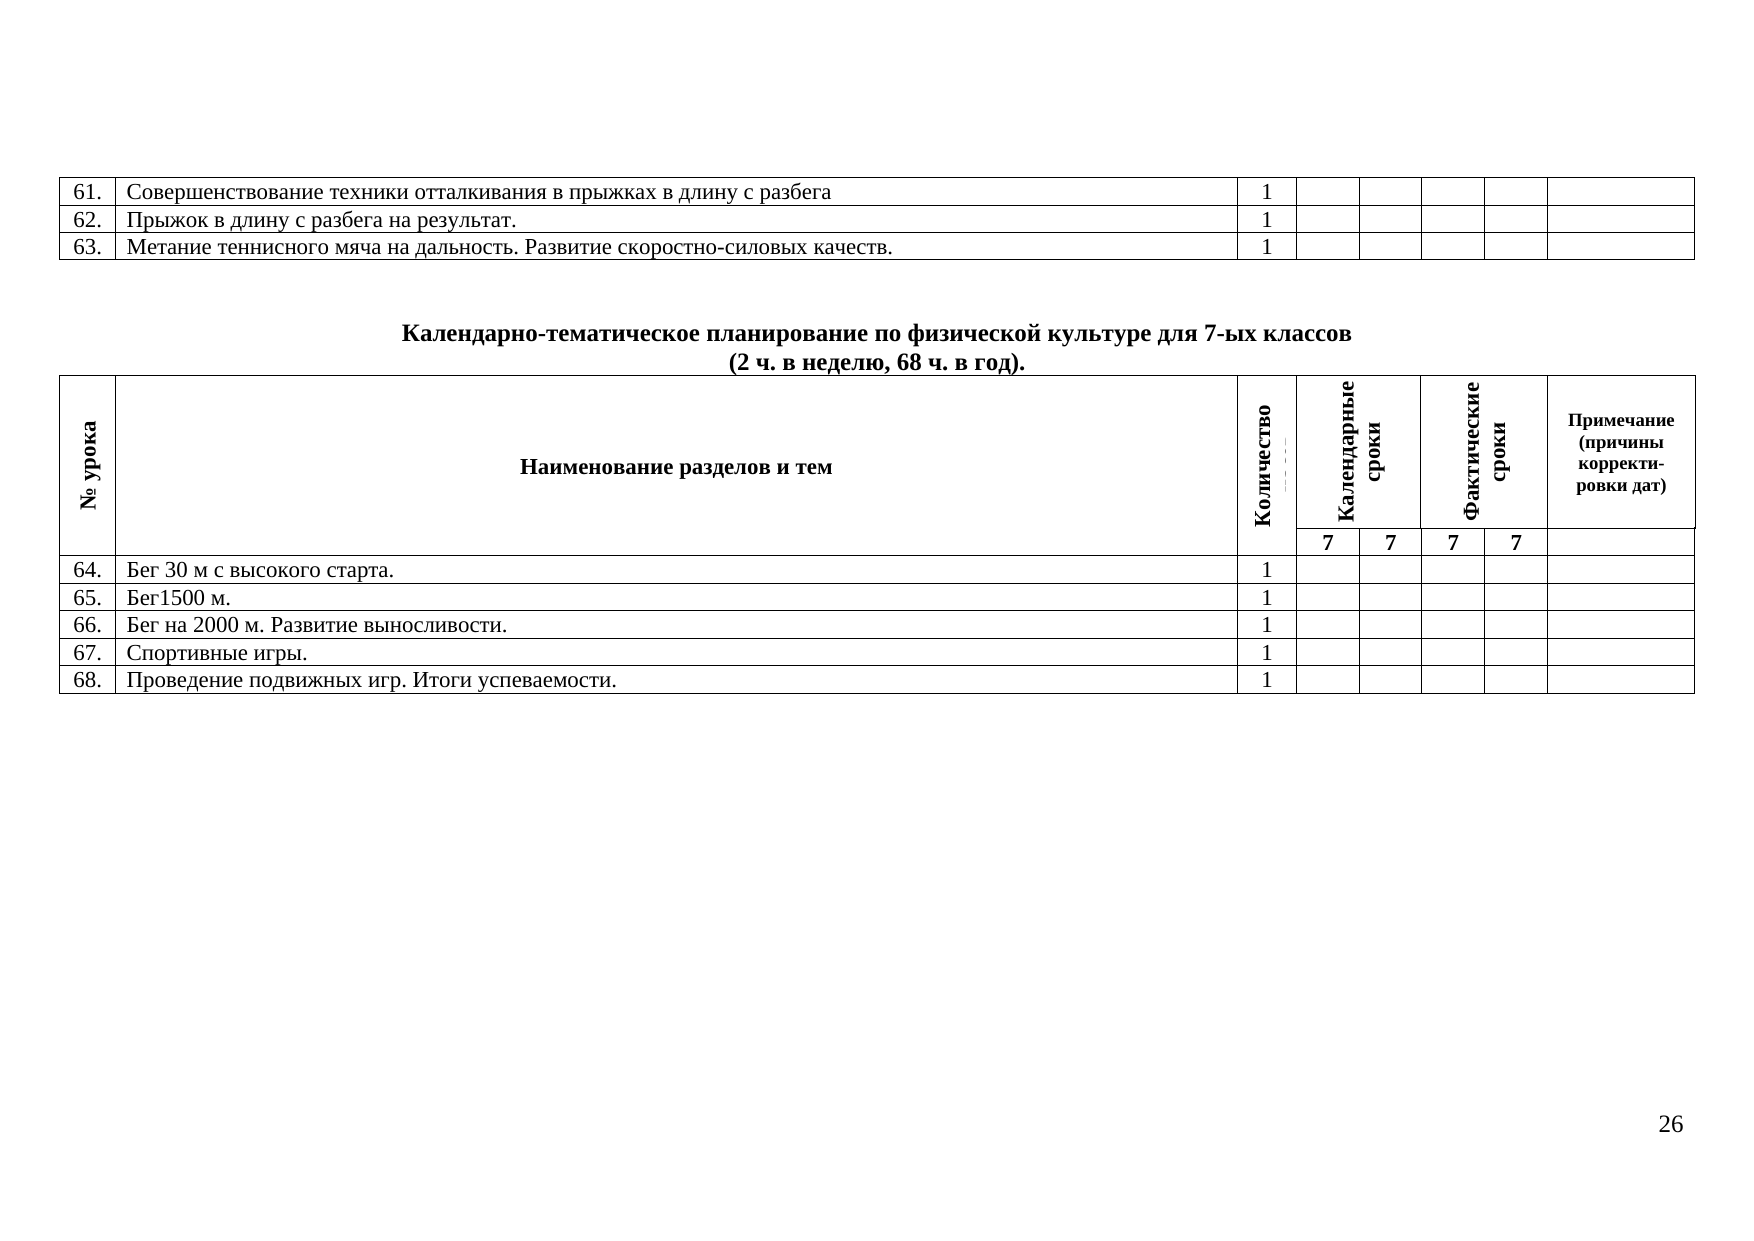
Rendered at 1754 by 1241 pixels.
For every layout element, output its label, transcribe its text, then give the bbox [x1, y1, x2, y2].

table_cell [1548, 529, 1694, 555]
table_cell Проведение подвижных игр. Итоги успеваемости. [116, 666, 1237, 692]
table_cell 68. [60, 666, 115, 692]
table_cell [1548, 178, 1694, 204]
table_cell [1548, 611, 1694, 638]
table_cell Прыжок в длину с разбега на результат. [116, 206, 1237, 232]
table_cell 67. [60, 639, 115, 665]
table_cell [1422, 206, 1484, 232]
table_cell 65. [60, 584, 115, 610]
table_cell [1485, 666, 1547, 692]
table_cell [1297, 666, 1359, 692]
table_cell 66. [60, 611, 115, 638]
table_cell 1 [1238, 666, 1296, 692]
table_cell [1485, 611, 1547, 638]
table_cell [1548, 639, 1694, 665]
table_cell [1422, 611, 1484, 638]
table_cell [1297, 178, 1359, 204]
table_cell [1297, 233, 1359, 259]
table_cell 1 [1238, 556, 1296, 583]
table_cell [1422, 178, 1484, 204]
table_cell Бег на 2000 м. Развитие выносливости. [116, 611, 1237, 638]
table_cell [1297, 584, 1359, 610]
table_cell [1548, 206, 1694, 232]
table_cell [1422, 233, 1484, 259]
table_cell [1422, 556, 1484, 583]
table_cell 1 [1238, 206, 1296, 232]
table_cell 64. [60, 556, 115, 583]
table_cell 1 [1238, 233, 1296, 259]
table_cell [1485, 178, 1547, 204]
table_cell Спортивные игры. [116, 639, 1237, 665]
table_cell Бег 30 м с высокого старта. [116, 556, 1237, 583]
table_cell [1422, 584, 1484, 610]
table_cell [1548, 584, 1694, 610]
table_cell [1485, 233, 1547, 259]
text (2 ч. в неделю, 68 ч. в год). [71, 347, 1683, 375]
table_header Количество часов [1238, 376, 1296, 555]
table_cell [1360, 639, 1421, 665]
table_cell [1548, 666, 1694, 692]
table_cell 1 [1238, 178, 1296, 204]
table_cell [1485, 584, 1547, 610]
table_cell [1297, 611, 1359, 638]
table_cell [1360, 666, 1421, 692]
table_cell [1360, 584, 1421, 610]
table_cell Метание теннисного мяча на дальность. Развитие скоростно-силовых качеств. [116, 233, 1237, 259]
table_cell 63. [60, 233, 115, 259]
table_cell [1422, 666, 1484, 692]
table_cell Совершенствование техники отталкивания в прыжках в длину с разбега [116, 178, 1237, 204]
table_header Фактические сроки [1421, 376, 1547, 528]
table_cell [1548, 556, 1694, 583]
table_cell 1 [1238, 611, 1296, 638]
table_cell [1360, 178, 1421, 204]
table_cell 62. [60, 206, 115, 232]
table_cell 7 [1422, 529, 1484, 555]
table_cell [1360, 233, 1421, 259]
table_cell [1485, 639, 1547, 665]
table_cell 1 [1238, 639, 1296, 665]
table_cell [1360, 206, 1421, 232]
table_cell 61. [60, 178, 115, 204]
table_header Примечание (причины корректи-ровки дат) [1548, 376, 1695, 528]
table_cell [1297, 206, 1359, 232]
table_header № урока [60, 376, 115, 555]
table_cell [1422, 639, 1484, 665]
table_cell [1485, 556, 1547, 583]
table_cell Бег1500 м. [116, 584, 1237, 610]
table_cell 7 [1360, 529, 1421, 555]
table_header Наименование разделов и тем [116, 376, 1237, 555]
table_cell [1297, 639, 1359, 665]
table_cell [1548, 233, 1694, 259]
table_cell 7 [1485, 529, 1547, 555]
table_cell [1360, 611, 1421, 638]
table_cell [1297, 556, 1359, 583]
table_cell [1360, 556, 1421, 583]
table_header Календарные сроки [1297, 376, 1420, 528]
table_cell 1 [1238, 584, 1296, 610]
table_cell [1485, 206, 1547, 232]
table_cell 7 [1297, 529, 1359, 555]
text Календарно-тематическое планирование по физической культуре для 7-ых классов [71, 318, 1683, 347]
